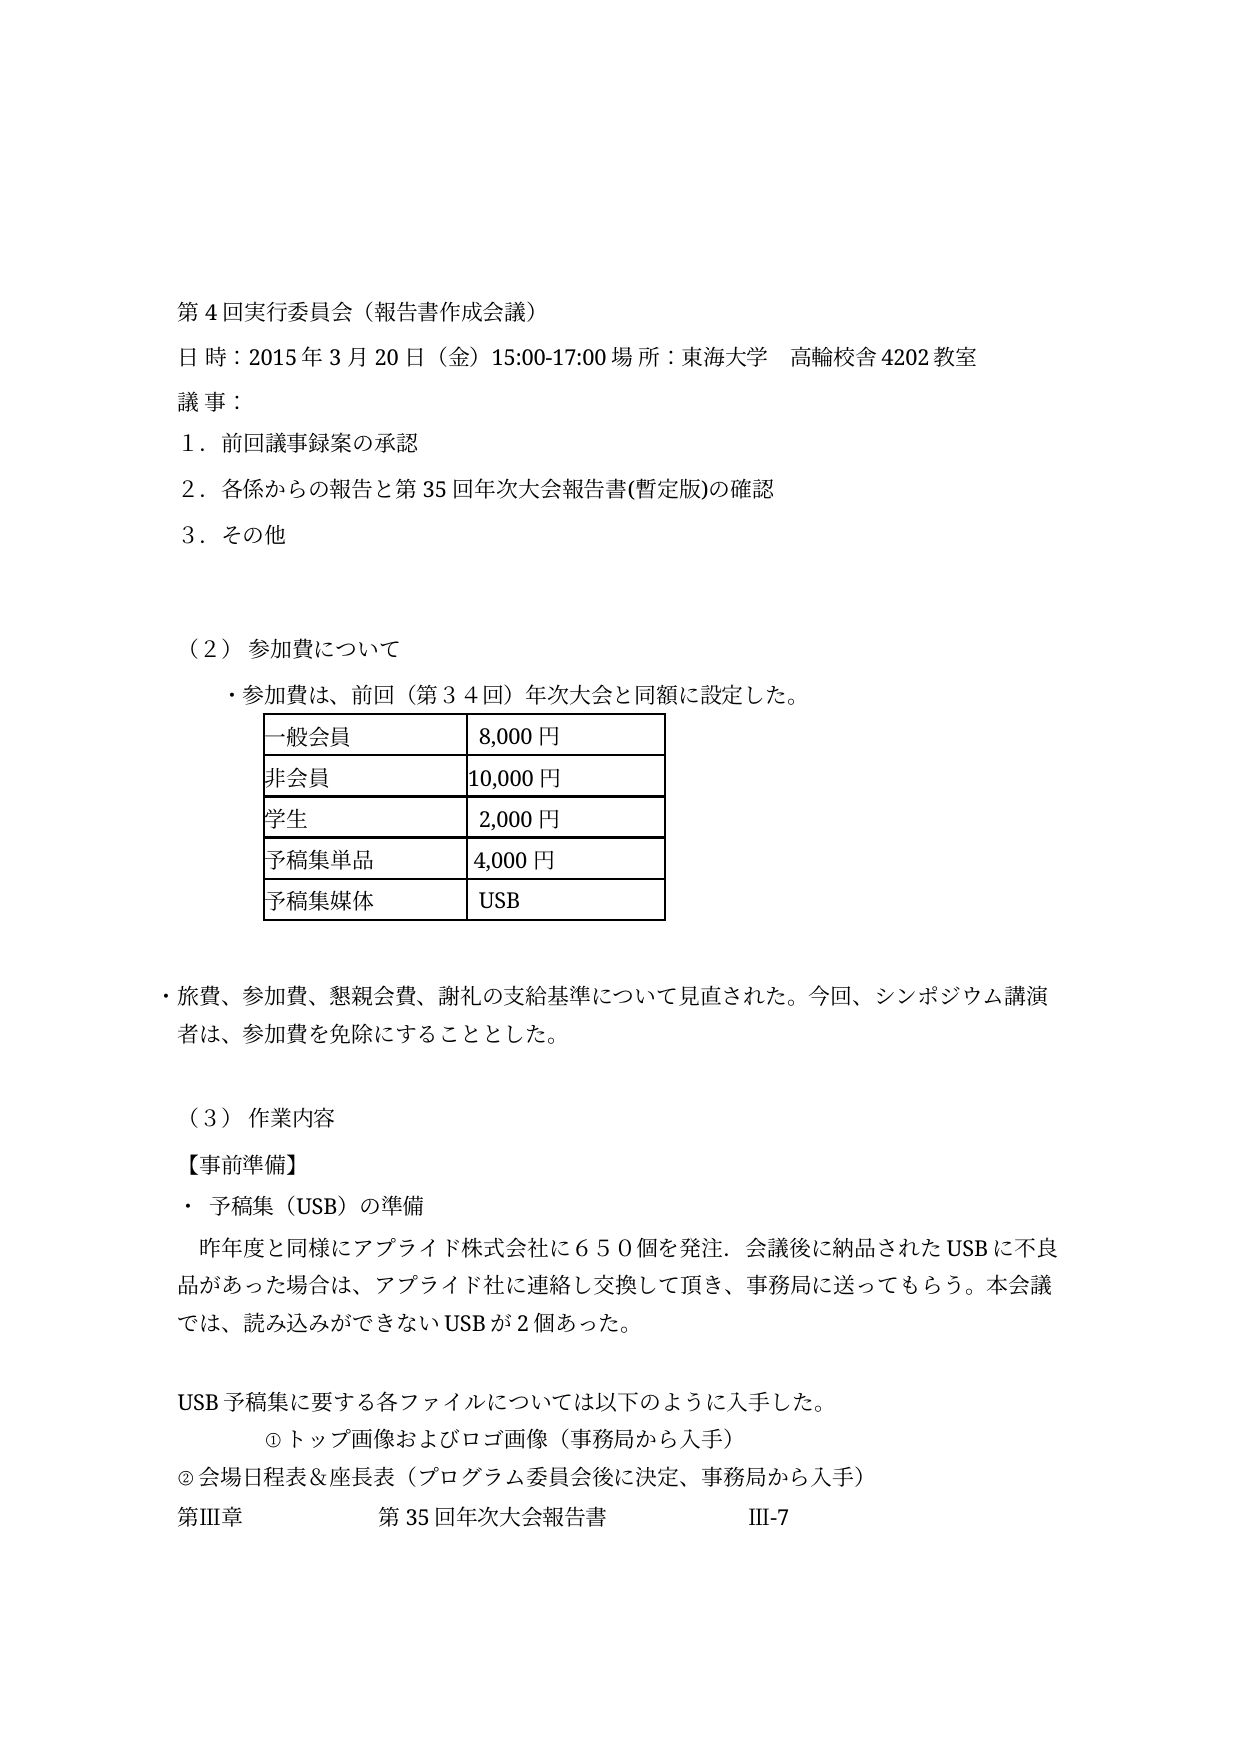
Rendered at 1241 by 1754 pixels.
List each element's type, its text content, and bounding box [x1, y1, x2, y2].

table_cell 10,000 円 [468, 756, 664, 795]
table_cell 非会員 [265, 756, 466, 795]
text 【事前準備】 [177, 1145, 1063, 1182]
text ３．その他 [177, 515, 1063, 552]
table_cell 学生 [265, 798, 466, 836]
table_cell 予稿集単品 [265, 839, 466, 877]
text USB予稿集に要する各ファイルについては以下のように入手した。 [177, 1382, 1063, 1419]
text ①トップ画像およびロゴ画像（事務局から入手） [177, 1419, 1063, 1457]
table_cell 2,000 円 [468, 798, 664, 836]
text １．前回議事録案の承認 [177, 423, 1063, 461]
text （２） 参加費について [177, 629, 1063, 666]
text ・ 予稿集（USB）の準備 [177, 1186, 1063, 1224]
table_cell 予稿集媒体 [265, 880, 466, 918]
text ２．各係からの報告と第 35 回年次大会報告書(暫定版)の確認 [177, 470, 1063, 507]
text （３） 作業内容 [177, 1098, 1063, 1136]
text 第Ⅲ章 第 35回年次大会報告書 Ⅲ-7 [177, 1497, 1063, 1534]
table_cell 4,000 円 [468, 839, 664, 877]
text ・参加費は、前回（第３４回）年次大会と同額に設定した。 [177, 676, 1063, 713]
table_header 一般会員 [265, 715, 466, 754]
text ・旅費、参加費、懇親会費、謝礼の支給基準について見直された。今回、シンポジウム講演者は、参加費を免除にすることとした。 [155, 976, 1063, 1051]
table_header 8,000 円 [468, 715, 664, 754]
text 議 事： [177, 382, 1063, 419]
text ②会場日程表＆座長表（プログラム委員会後に決定、事務局から入手） [177, 1457, 1063, 1494]
text 第 4 回実行委員会（報告書作成会議） [177, 292, 1063, 329]
table_cell USB [468, 880, 664, 918]
text 日 時：2015年 3 月 20 日（金）15:00-17:00場 所：東海大学 高輪校舎4202教室 [177, 337, 1063, 374]
text 昨年度と同様にアプライド株式会社に６５０個を発注．会議後に納品されたUSBに不良品があった場合は、アプライド社に連絡し交換して頂き、事務局に送ってもらう。本会議では、読み込みができないUSBが2個あった。 [177, 1228, 1063, 1340]
